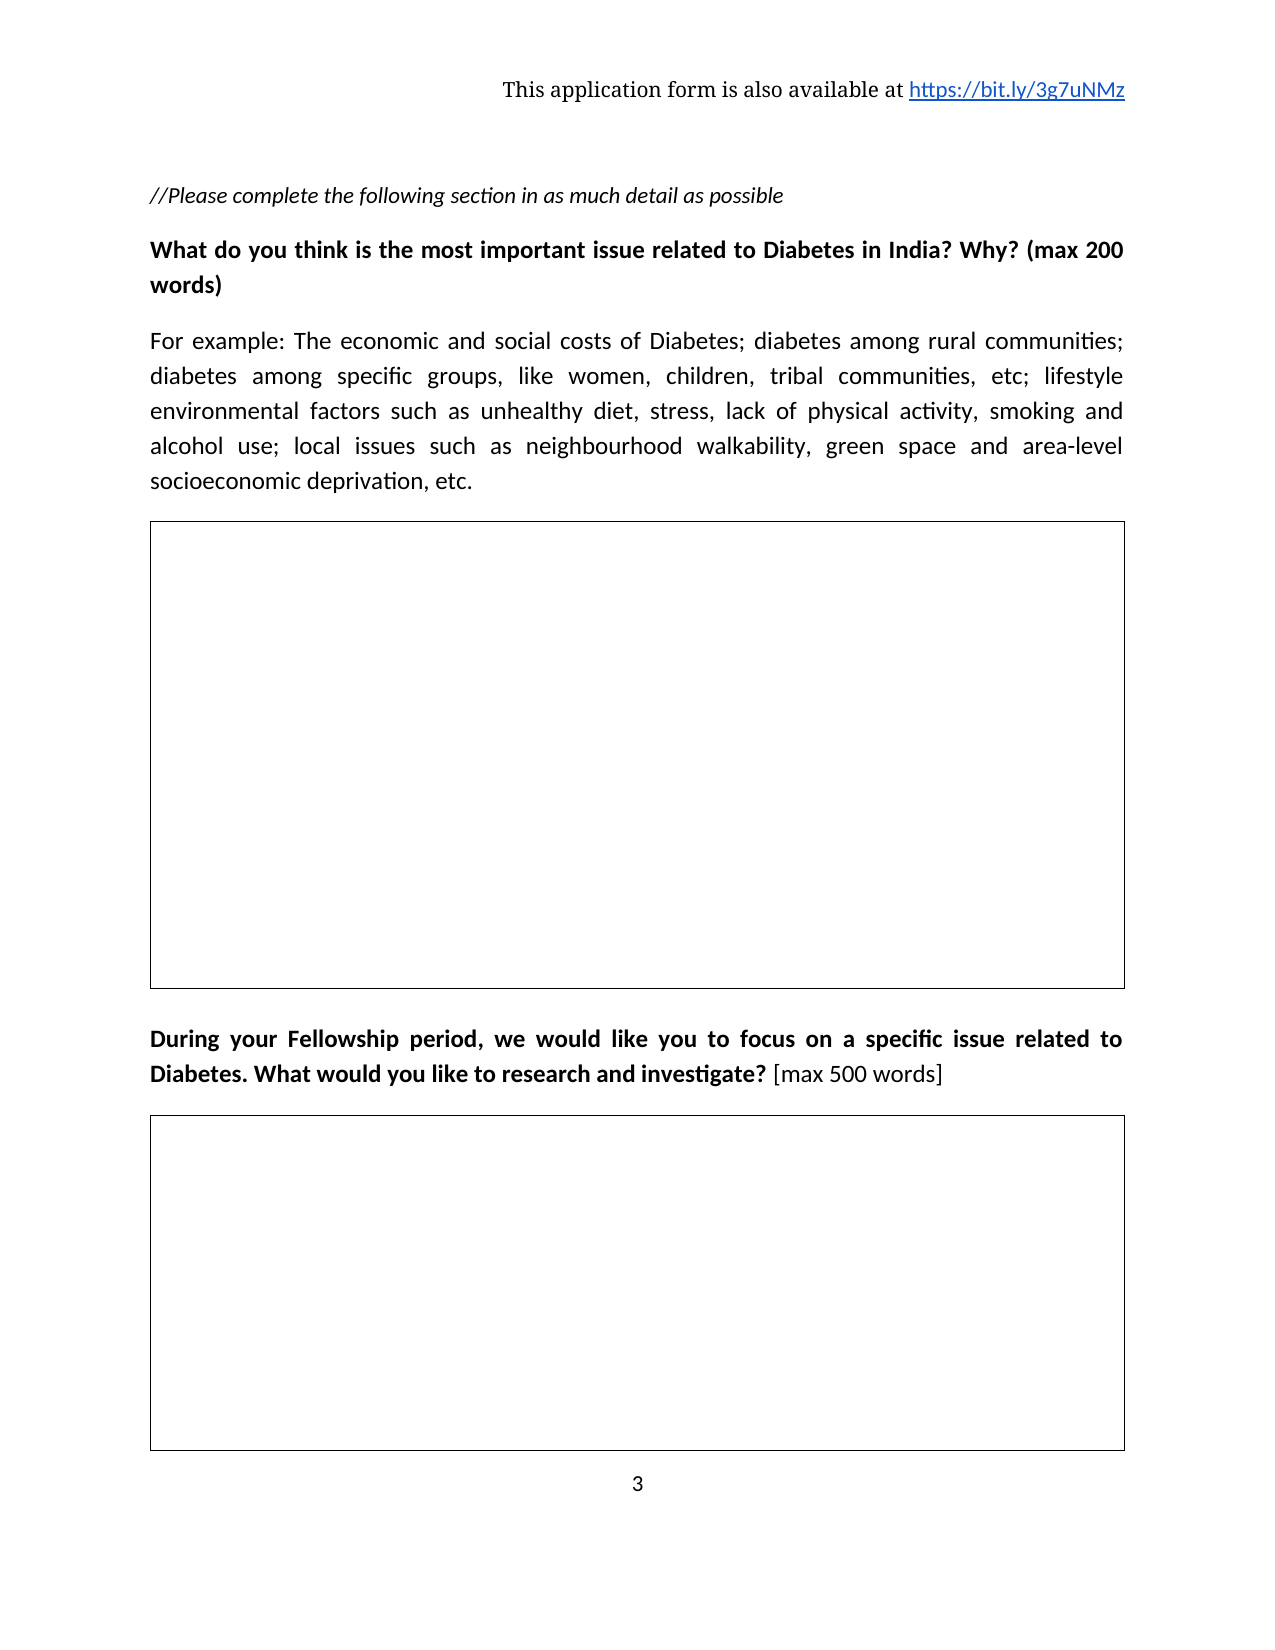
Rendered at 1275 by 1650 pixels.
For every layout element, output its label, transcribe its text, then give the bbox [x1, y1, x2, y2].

text What do you think is the most important issue related to Diabetes in India? Why? (max 200 words) [150, 234, 1125, 300]
text //Please complete the following section in as much detail as possible [150, 181, 1125, 209]
text During your Fellowship period, we would like you to focus on a specific issue related to Diabetes. What would you like to research and investigate? [max 500 words] [150, 989, 1125, 1089]
table_header [151, 1116, 1124, 1450]
table_header [151, 522, 1124, 988]
text For example: The economic and social costs of Diabetes; diabetes among rural communities; diabetes among specific groups, like women, children, tribal communities, etc; lifestyle environmental factors such as unhealthy diet, stress, lack of physical activity, smoking and alcohol use; local issues such as neighbourhood walkability, green space and area-level socioeconomic deprivation, etc. [150, 325, 1125, 496]
